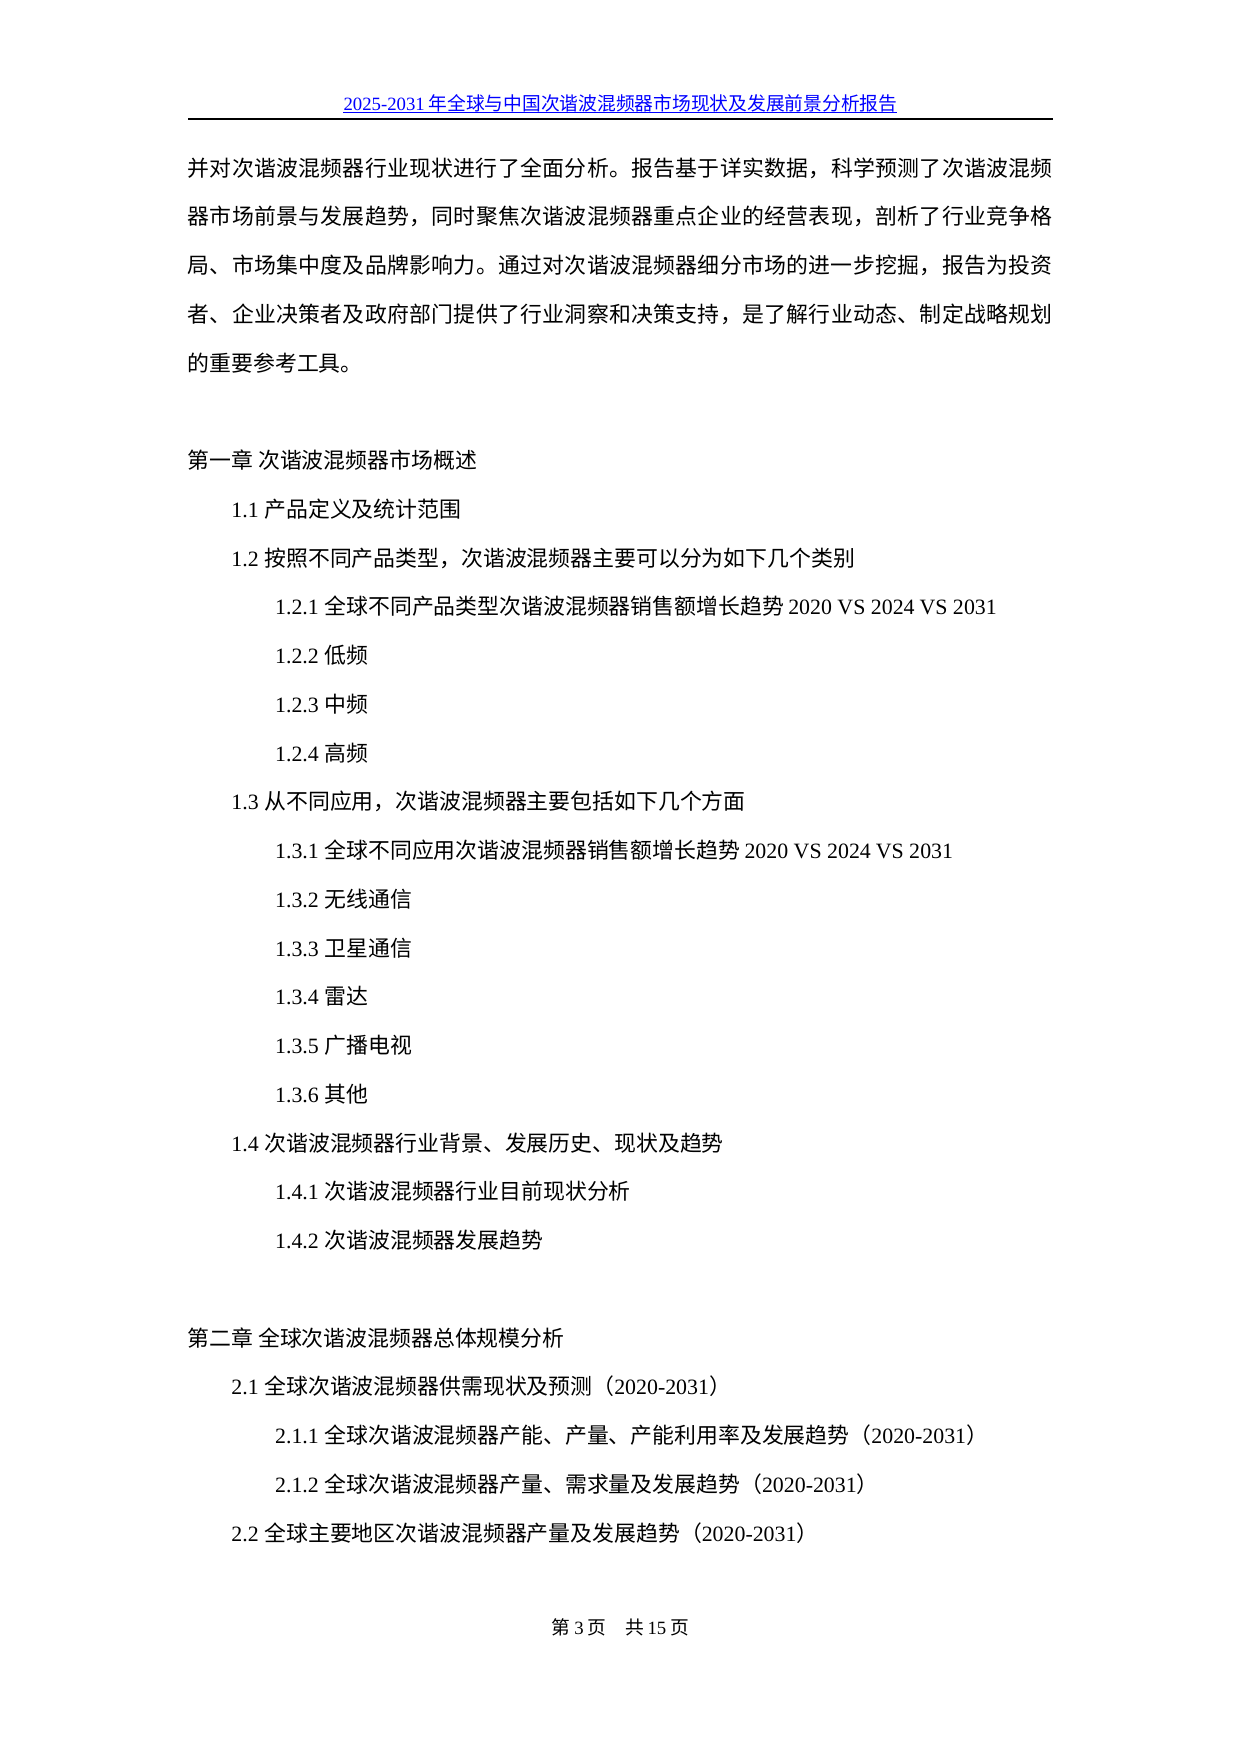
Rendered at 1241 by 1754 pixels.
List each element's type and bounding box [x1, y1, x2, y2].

text [187, 150, 1053, 1548]
